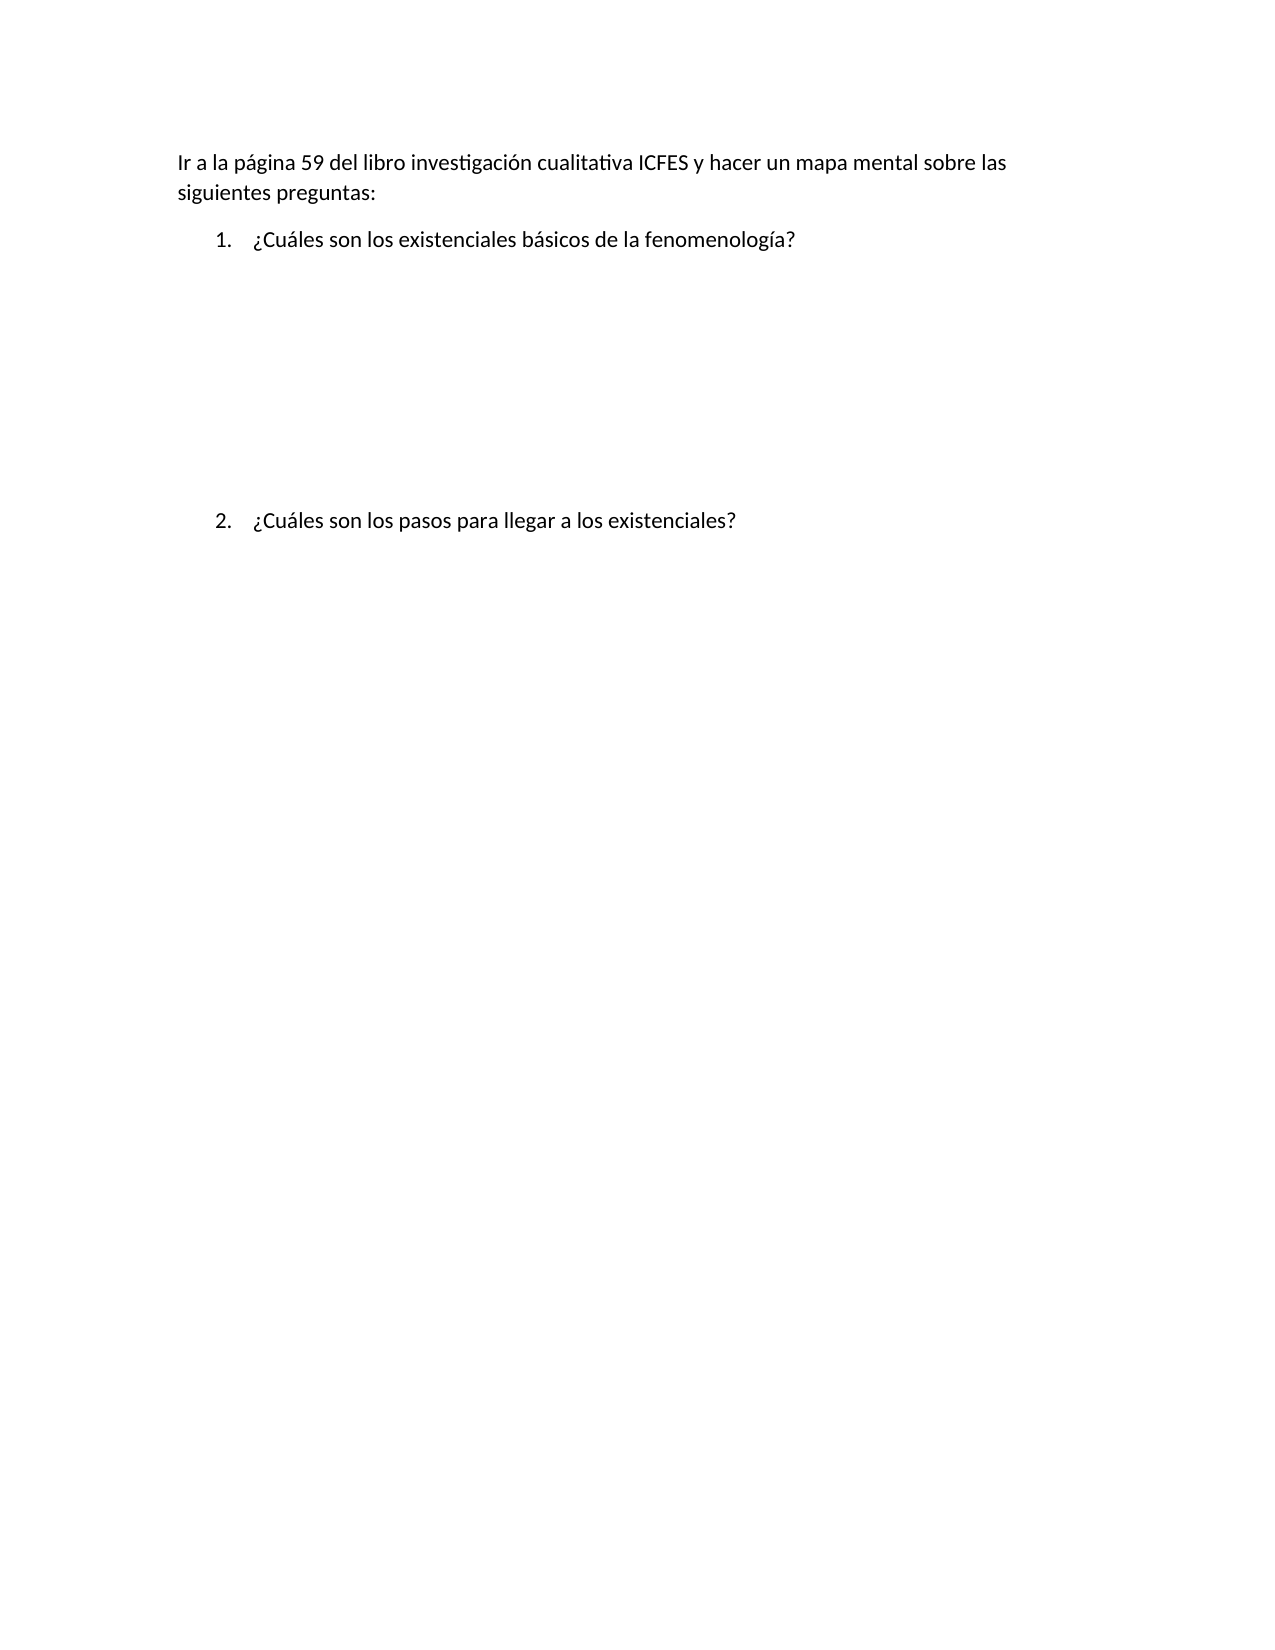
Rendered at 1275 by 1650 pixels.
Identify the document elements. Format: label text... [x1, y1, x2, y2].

list ¿Cuáles son los existenciales básicos de la fenomenología? [215, 225, 1098, 253]
text Ir a la página 59 del libro investigación cualitativa ICFES y hacer un mapa mental sobre las siguientes preguntas: [177, 148, 1098, 206]
list ¿Cuáles son los pasos para llegar a los existenciales? [215, 506, 1098, 534]
